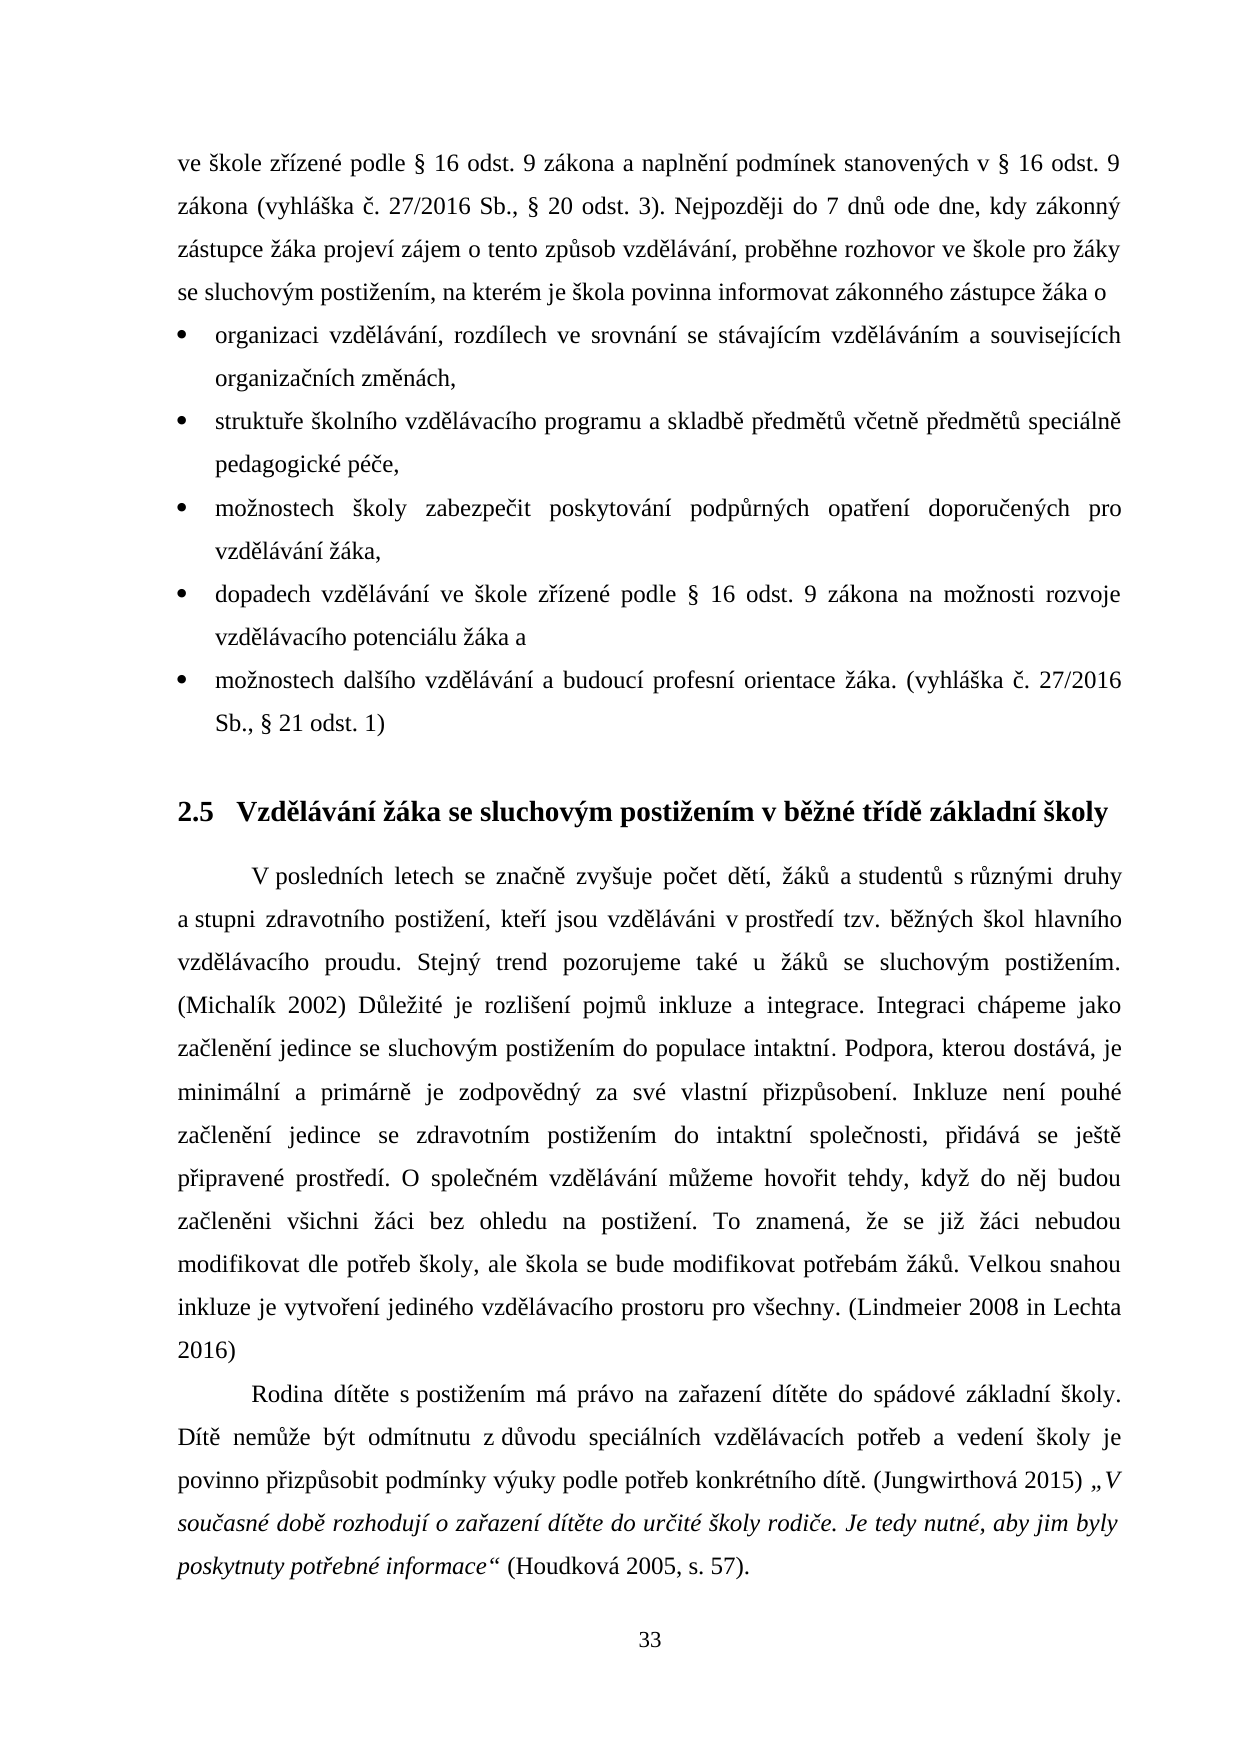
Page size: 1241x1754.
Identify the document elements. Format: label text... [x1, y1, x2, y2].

text V posledních letech se značně zvyšuje počet dětí, žáků a studentů s různými druhy a stupni zdravotního postižení, kteří jsou vzděláváni v prostředí tzv. běžných škol hlavního vzdělávacího proudu. Stejný trend pozorujeme také u žáků se sluchovým postižením. (Michalík 2002) Důležité je rozlišení pojmů inkluze a integrace. Integraci chápeme jako začlenění jedince se sluchovým postižením do populace intaktní. Podpora, kterou dostává, je minimální a primárně je zodpovědný za své vlastní přizpůsobení. Inkluze není pouhé začlenění jedince se zdravotním postižením do intaktní společnosti, přidává se ještě připravené prostředí. O společném vzdělávání můžeme hovořit tehdy, když do něj budou začleněni všichni žáci bez ohledu na postižení. To znamená, že se již žáci nebudou modifikovat dle potřeb školy, ale škola se bude modifikovat potřebám žáků. Velkou snahou inkluze je vytvoření jediného vzdělávacího prostoru pro všechny. (Lindmeier 2008 in Lechta 2016) [177, 861, 1122, 1364]
list dopadech vzdělávání ve škole zřízené podle § 16 odst. 9 zákona na možnosti rozvoje vzdělávacího potenciálu žáka a [177, 579, 1122, 651]
list možnostech dalšího vzdělávání a budoucí profesní orientace žáka. (vyhláška č. 27/2016 Sb., § 21 odst. 1) [177, 665, 1122, 737]
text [177, 148, 1122, 306]
text Vzdělávání žáka se sluchovým postižením v běžné třídě základní školy [177, 794, 1122, 827]
list organizaci vzdělávání, rozdílech ve srovnání se stávajícím vzděláváním a souvisejících organizačních změnách, [177, 320, 1122, 392]
list možnostech školy zabezpečit poskytování podpůrných opatření doporučených pro vzdělávání žáka, [177, 493, 1122, 564]
text Rodina dítěte s postižením má právo na zařazení dítěte do spádové základní školy. Dítě nemůže být odmítnutu z důvodu speciálních vzdělávacích potřeb a vedení školy je povinno přizpůsobit podmínky výuky podle potřeb konkrétního dítě. (Jungwirthová 2015) „V současné době rozhodují o zařazení dítěte do určité školy rodiče. Je tedy nutné, aby jim byly poskytnuty potřebné informace“ (Houdková 2005, s. 57). [177, 1379, 1122, 1580]
list struktuře školního vzdělávacího programu a skladbě předmětů včetně předmětů speciálně pedagogické péče, [177, 406, 1122, 478]
